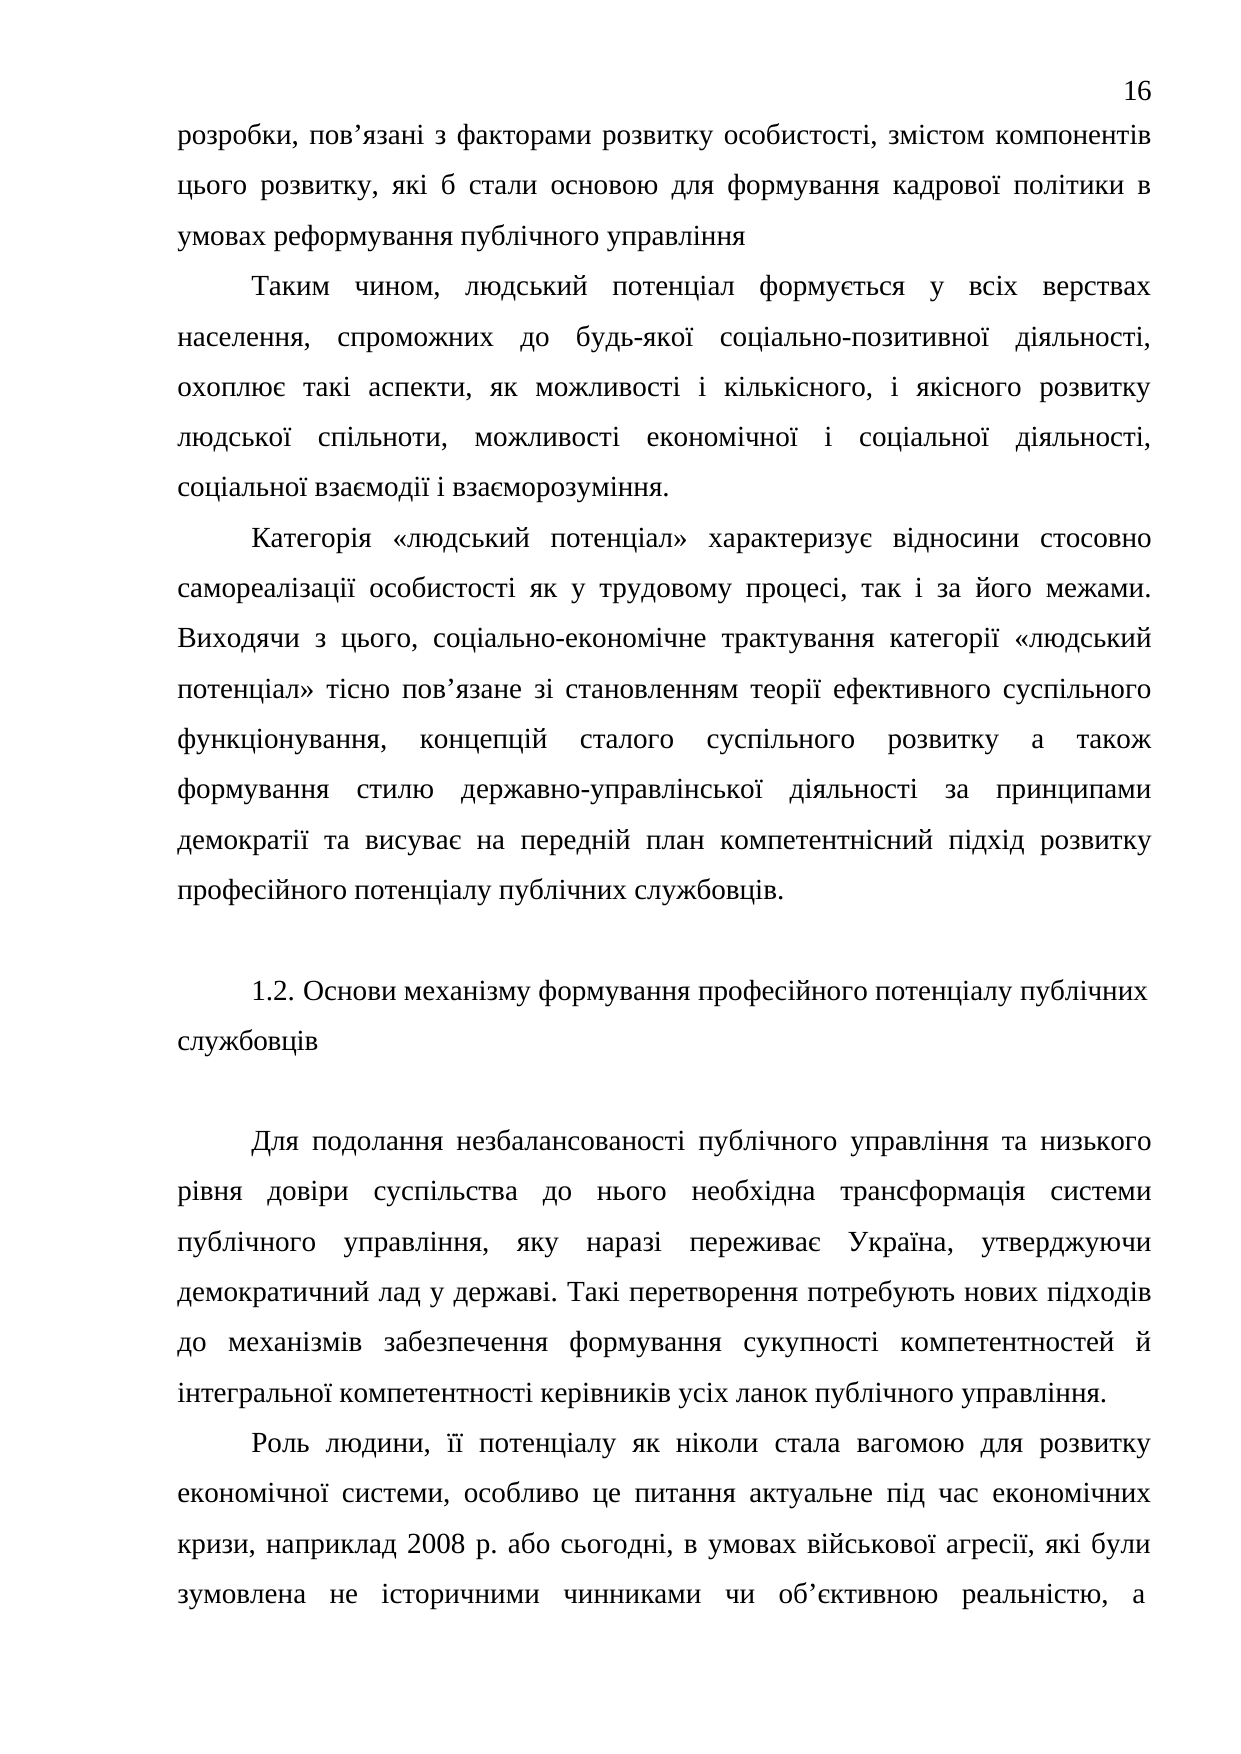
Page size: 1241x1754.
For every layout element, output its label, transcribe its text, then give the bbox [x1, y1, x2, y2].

text Категорія «людський потенціал» характеризує відносини стосовно самореалізації особистості як у трудовому процесі, так і за його межами. Виходячи з цього, соціально-економічне трактування категорії «людський потенціал» тісно пов’язане зі становленням теорії ефективного суспільного функціонування, концепцій сталого суспільного розвитку а також формування стилю державно-управлінської діяльності за принципами демократії та висуває на передній план компетентнісний підхід розвитку професійного потенціалу публічних службовців. [177, 520, 1152, 906]
text розробки, пов’язані з факторами розвитку особистості, змістом компонентів цього розвитку, які б стали основою для формування кадрової політики в умовах реформування публічного управління [177, 117, 1152, 251]
text Таким чином, людський потенціал формується у всіх верствах населення, спроможних до будь-якої соціально-позитивної діяльності, охоплює такі аспекти, як можливості і кількісного, і якісного розвитку людської спільноти, можливості економічної і соціальної діяльності, соціальної взаємодії і взаєморозуміння. [177, 268, 1152, 503]
text Для подолання незбалансованості публічного управління та низького рівня довіри суспільства до нього необхідна трансформація системи публічного управління, яку наразі переживає Україна, утверджуючи демократичний лад у державі. Такі перетворення потребують нових підходів до механізмів забезпечення формування сукупності компетентностей й інтегральної компетентності керівників усіх ланок публічного управління. [177, 1123, 1152, 1408]
text Роль людини, її потенціалу як ніколи стала вагомою для розвитку економічної системи, особливо це питання актуальне під час економічних кризи, наприклад 2008 р. або сьогодні, в умовах військової агресії, які були зумовлена не історичними чинниками чи об’єктивною реальністю, а [177, 1425, 1152, 1609]
list Основи механізму формування професійного потенціалу публічних службовців [177, 973, 1152, 1056]
